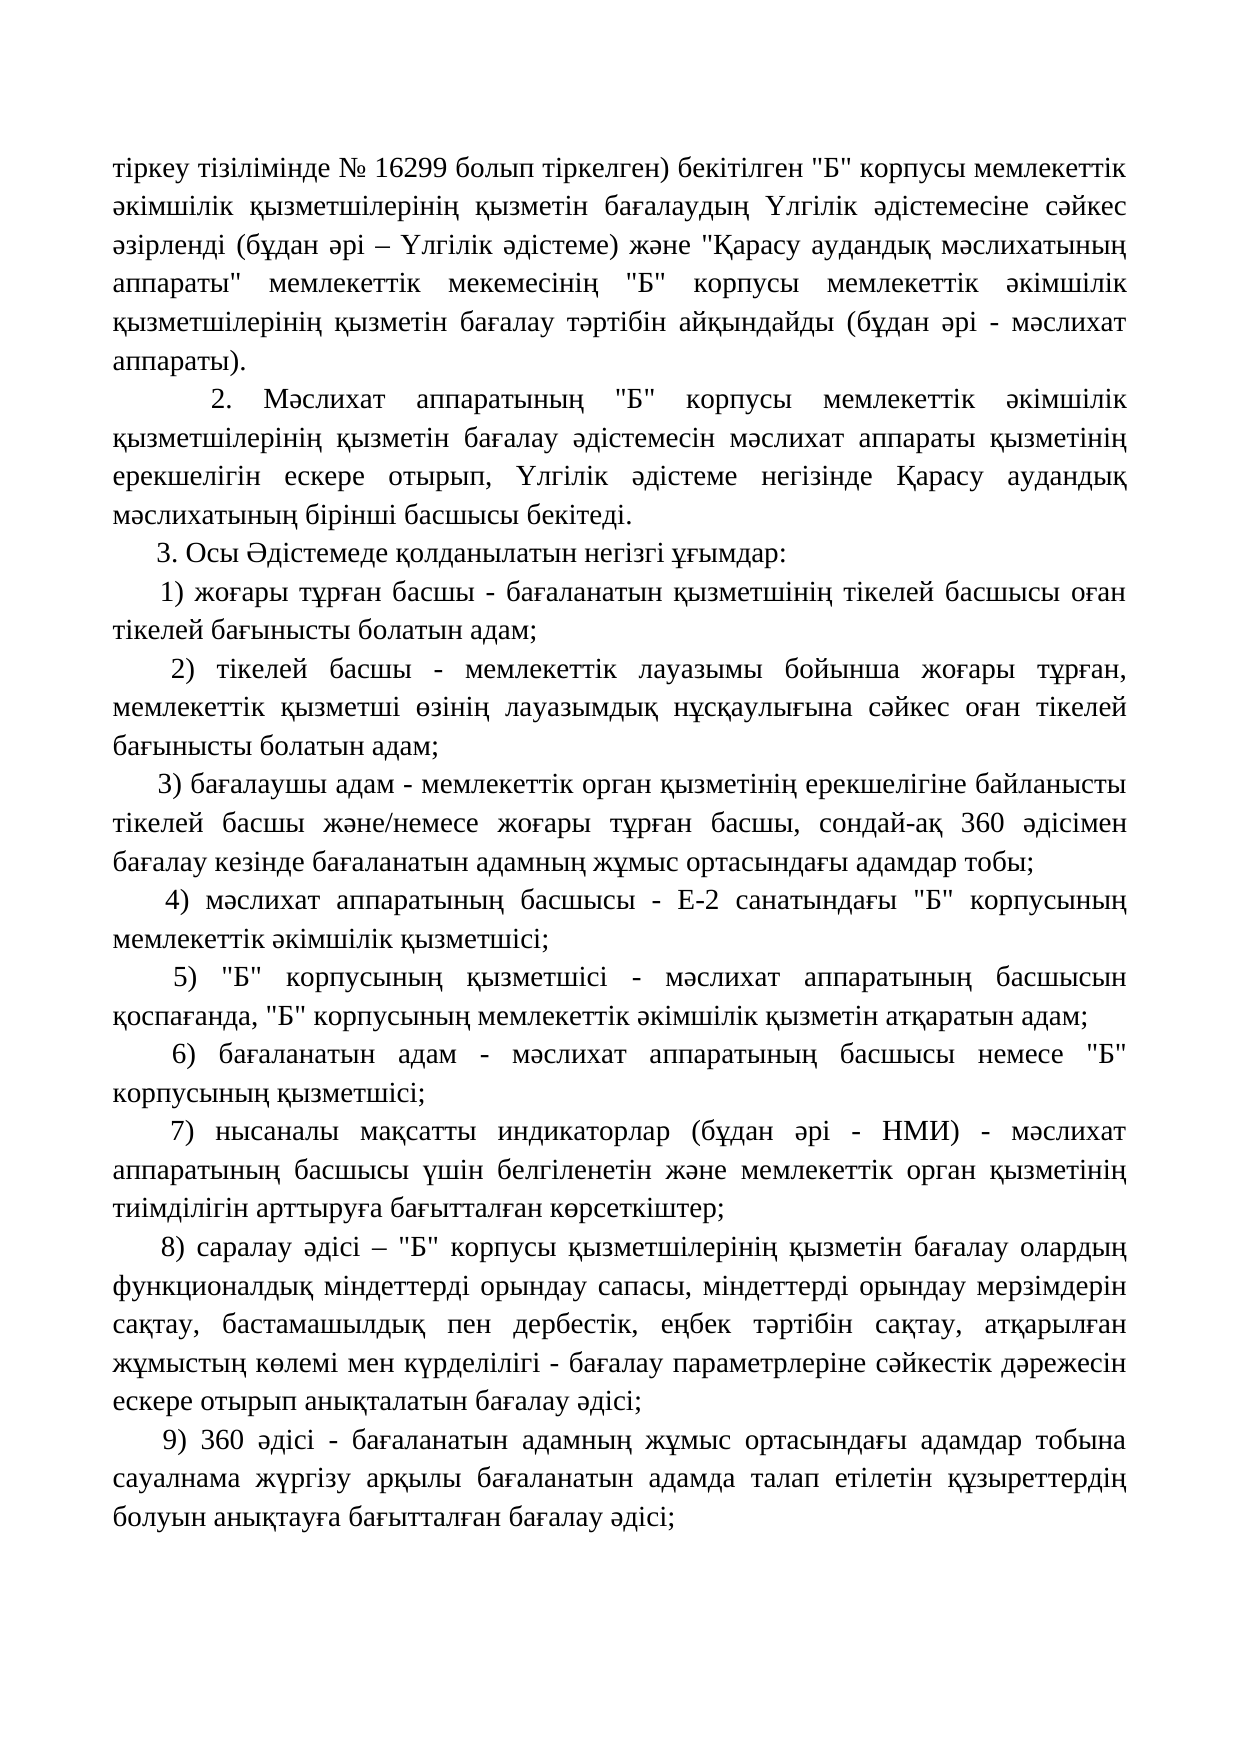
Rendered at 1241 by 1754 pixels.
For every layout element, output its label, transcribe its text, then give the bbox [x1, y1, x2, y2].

text 7) нысаналы мақсатты индикаторлар (бұдан әрі - НМИ) - мәслихат аппаратының басшысы үшін белгіленетін және мемлекеттік орган қызметінің тиімділігін арттыруға бағытталған көрсеткіштер; [112, 1113, 1128, 1224]
text 4) мәслихат аппаратының басшысы - Е-2 санатындағы "Б" корпусының мемлекеттік әкімшілік қызметшісі; [112, 882, 1128, 954]
text 9) 360 әдісі - бағаланатын адамның жұмыс ортасындағы адамдар тобына сауалнама жүргізу арқылы бағаланатын адамда талап етілетін құзыреттердің болуын анықтауға бағытталған бағалау әдісі; [112, 1422, 1128, 1532]
text 8) саралау әдісі – "Б" корпусы қызметшілерінің қызметін бағалау олардың функционалдық міндеттерді орындау сапасы, міндеттерді орындау мерзімдерін сақтау, бастамашылдық пен дербестік, еңбек тәртібін сақтау, атқарылған жұмыстың көлемі мен күрделілігі - бағалау параметрлеріне сәйкестік дәрежесін ескере отырып анықталатын бағалау әдісі; [112, 1229, 1128, 1417]
text 6) бағаланатын адам - мәслихат аппаратының басшысы немесе "Б" корпусының қызметшісі; [112, 1036, 1128, 1108]
text 3) бағалаушы адам - мемлекеттік орган қызметінің ерекшелігіне байланысты тікелей басшы және/немесе жоғары тұрған басшы, сондай-ақ 360 әдісімен бағалау кезінде бағаланатын адамның жұмыс ортасындағы адамдар тобы; [112, 767, 1128, 877]
text 5) "Б" корпусының қызметшісі - мәслихат аппаратының басшысын қоспағанда, "Б" корпусының мемлекеттік әкімшілік қызметін атқаратын адам; [112, 959, 1128, 1031]
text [112, 150, 1128, 376]
text 2) тікелей басшы - мемлекеттік лауазымы бойынша жоғары тұрған, мемлекеттік қызметші өзінің лауазымдық нұсқаулығына сәйкес оған тікелей бағынысты болатын адам; [112, 651, 1128, 762]
text 3. Осы Әдістемеде қолданылатын негізгі ұғымдар: [112, 535, 1128, 569]
text 2. Мәслихат аппаратының "Б" корпусы мемлекеттік әкімшілік қызметшілерінің қызметін бағалау әдістемесін мәслихат аппараты қызметінің ерекшелігін ескере отырып, Үлгілік әдістеме негізінде Қарасу аудандық мәслихатының бірінші басшысы бекітеді. [112, 381, 1128, 530]
text 1) жоғары тұрған басшы - бағаланатын қызметшінің тікелей басшысы оған тікелей бағынысты болатын адам; [112, 574, 1128, 646]
